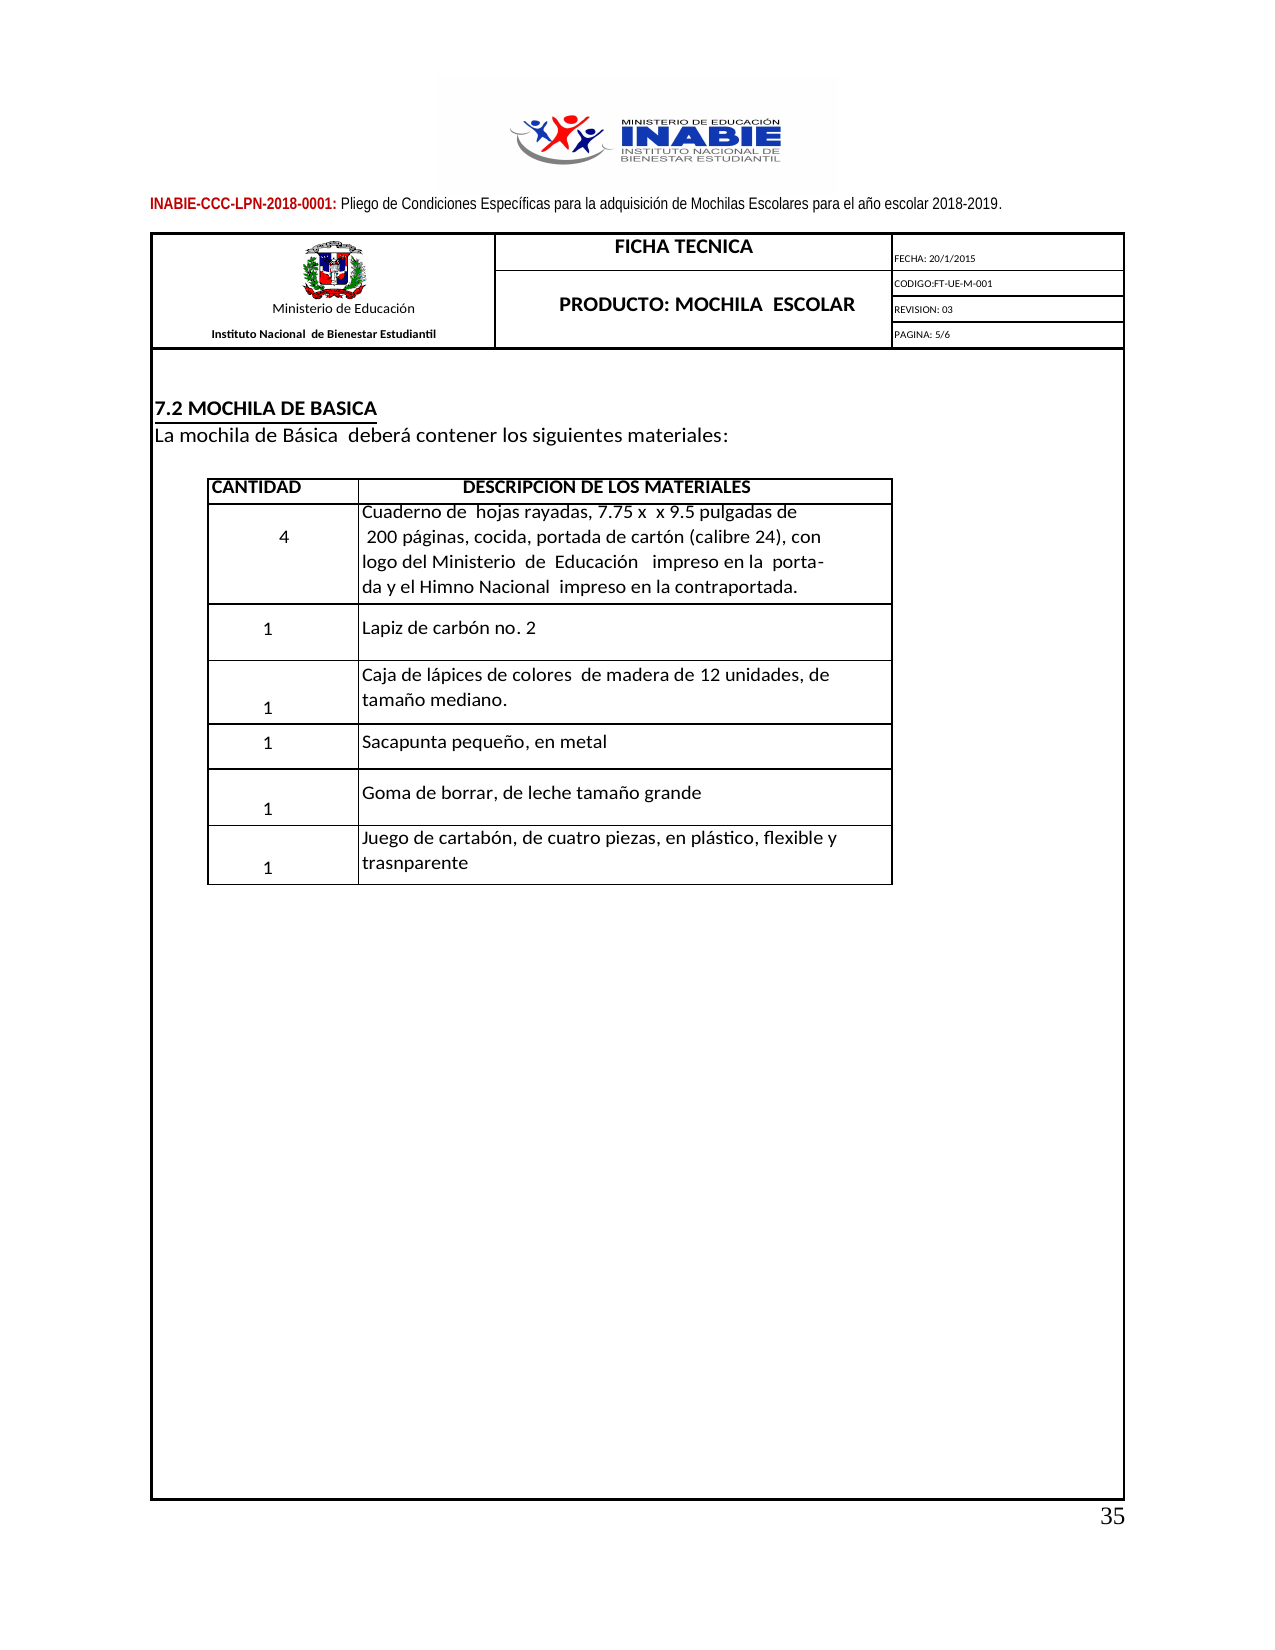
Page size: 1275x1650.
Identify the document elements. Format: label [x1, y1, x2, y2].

picture [436, 75, 839, 194]
